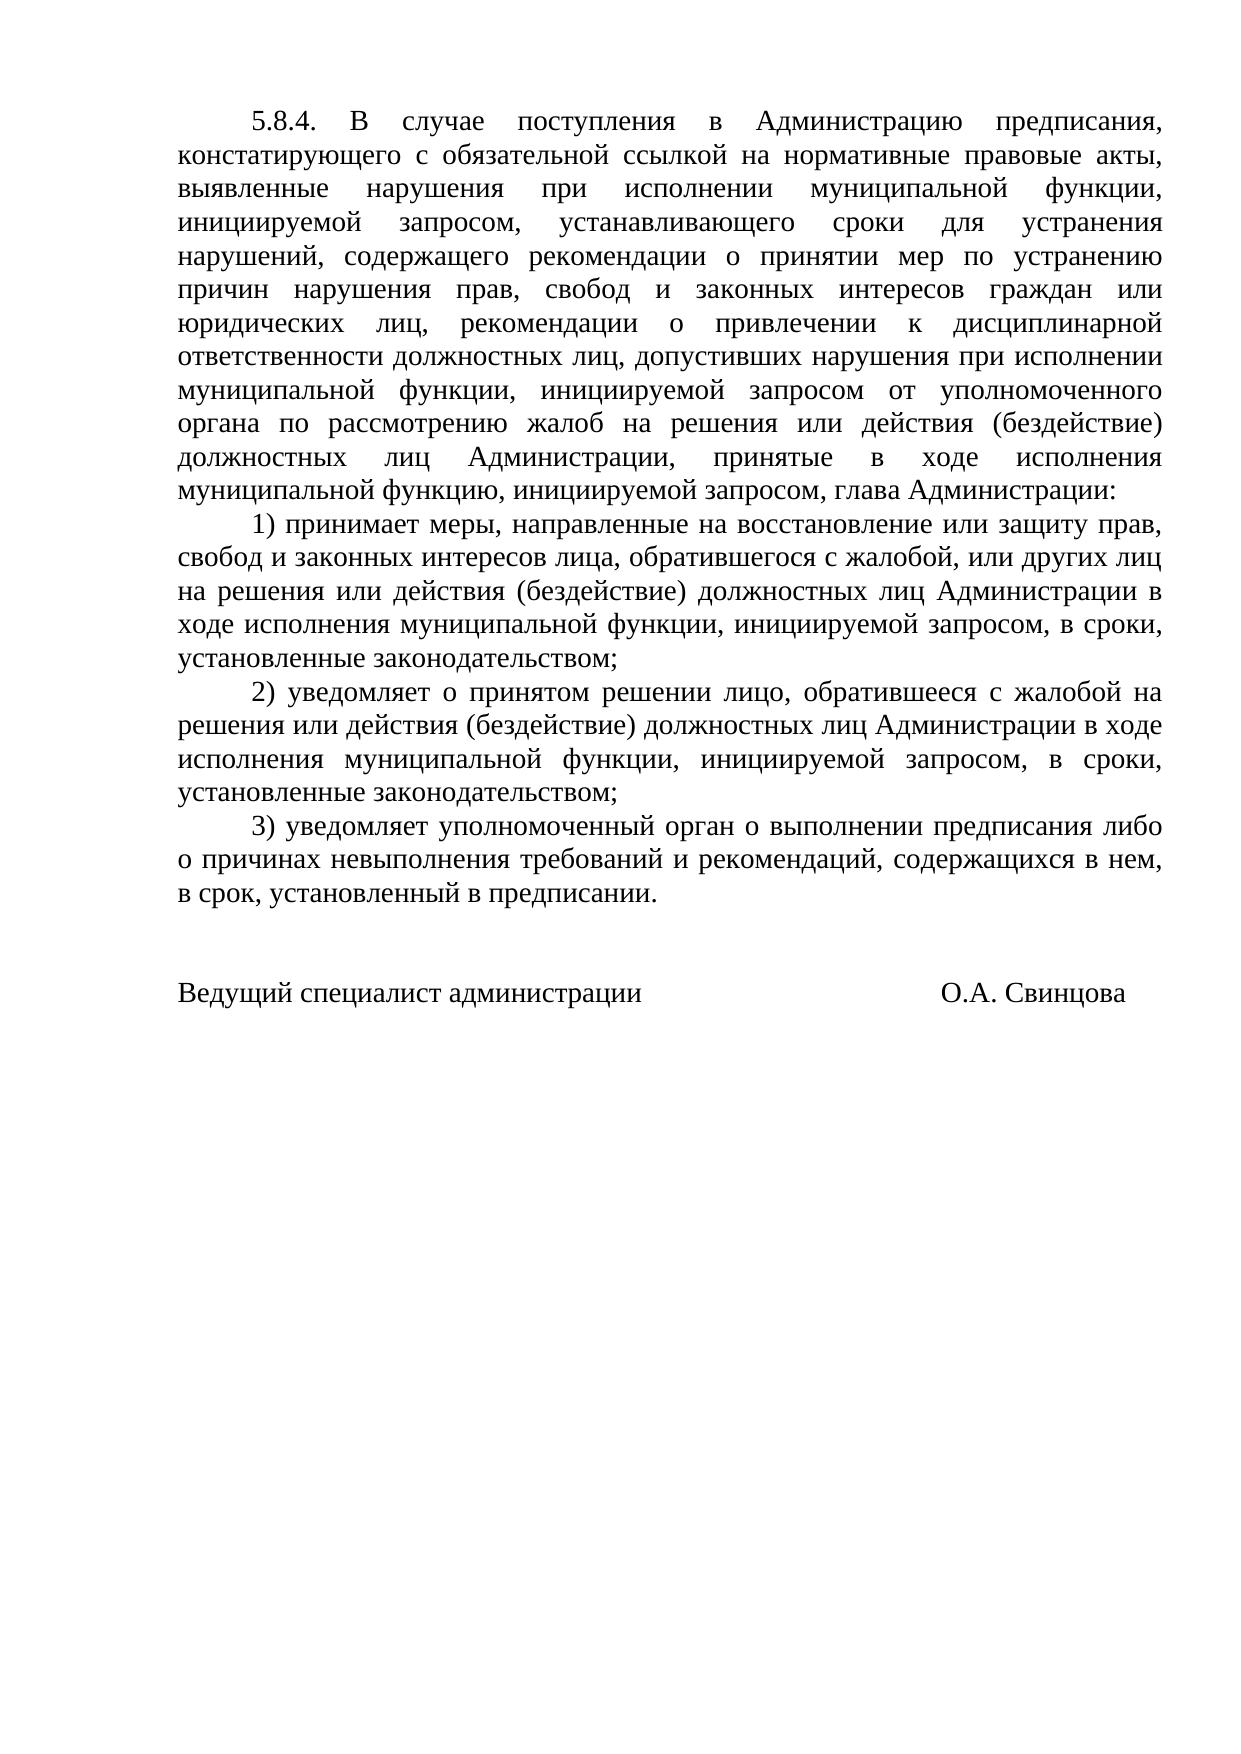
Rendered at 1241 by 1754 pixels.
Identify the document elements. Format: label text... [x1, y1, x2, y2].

text 2) уведомляет о принятом решении лицо, обратившееся с жалобой на решения или действия (бездействие) должностных лиц Администрации в ходе исполнения муниципальной функции, инициируемой запросом, в сроки, установленные законодательством; [177, 674, 1163, 808]
text Ведущий специалист администрации О.А. Свинцова [177, 976, 1163, 1009]
text 1) принимает меры, направленные на восстановление или защиту прав, свобод и законных интересов лица, обратившегося с жалобой, или других лиц на решения или действия (бездействие) должностных лиц Администрации в ходе исполнения муниципальной функции, инициируемой запросом, в сроки, установленные законодательством; [177, 506, 1163, 674]
text 3) уведомляет уполномоченный орган о выполнении предписания либо о причинах невыполнения требований и рекомендаций, содержащихся в нем, в срок, установленный в предписании. [177, 808, 1163, 908]
text 5.8.4. В случае поступления в Администрацию предписания, констатирующего с обязательной ссылкой на нормативные правовые акты, выявленные нарушения при исполнении муниципальной функции, инициируемой запросом, устанавливающего сроки для устранения нарушений, содержащего рекомендации о принятии мер по устранению причин нарушения прав, свобод и законных интересов граждан или юридических лиц, рекомендации о привлечении к дисциплинарной ответственности должностных лиц, допустивших нарушения при исполнении муниципальной функции, инициируемой запросом от уполномоченного органа по рассмотрению жалоб на решения или действия (бездействие) должностных лиц Администрации, принятые в ходе исполнения муниципальной функцию, инициируемой запросом, глава Администрации: [177, 103, 1163, 506]
